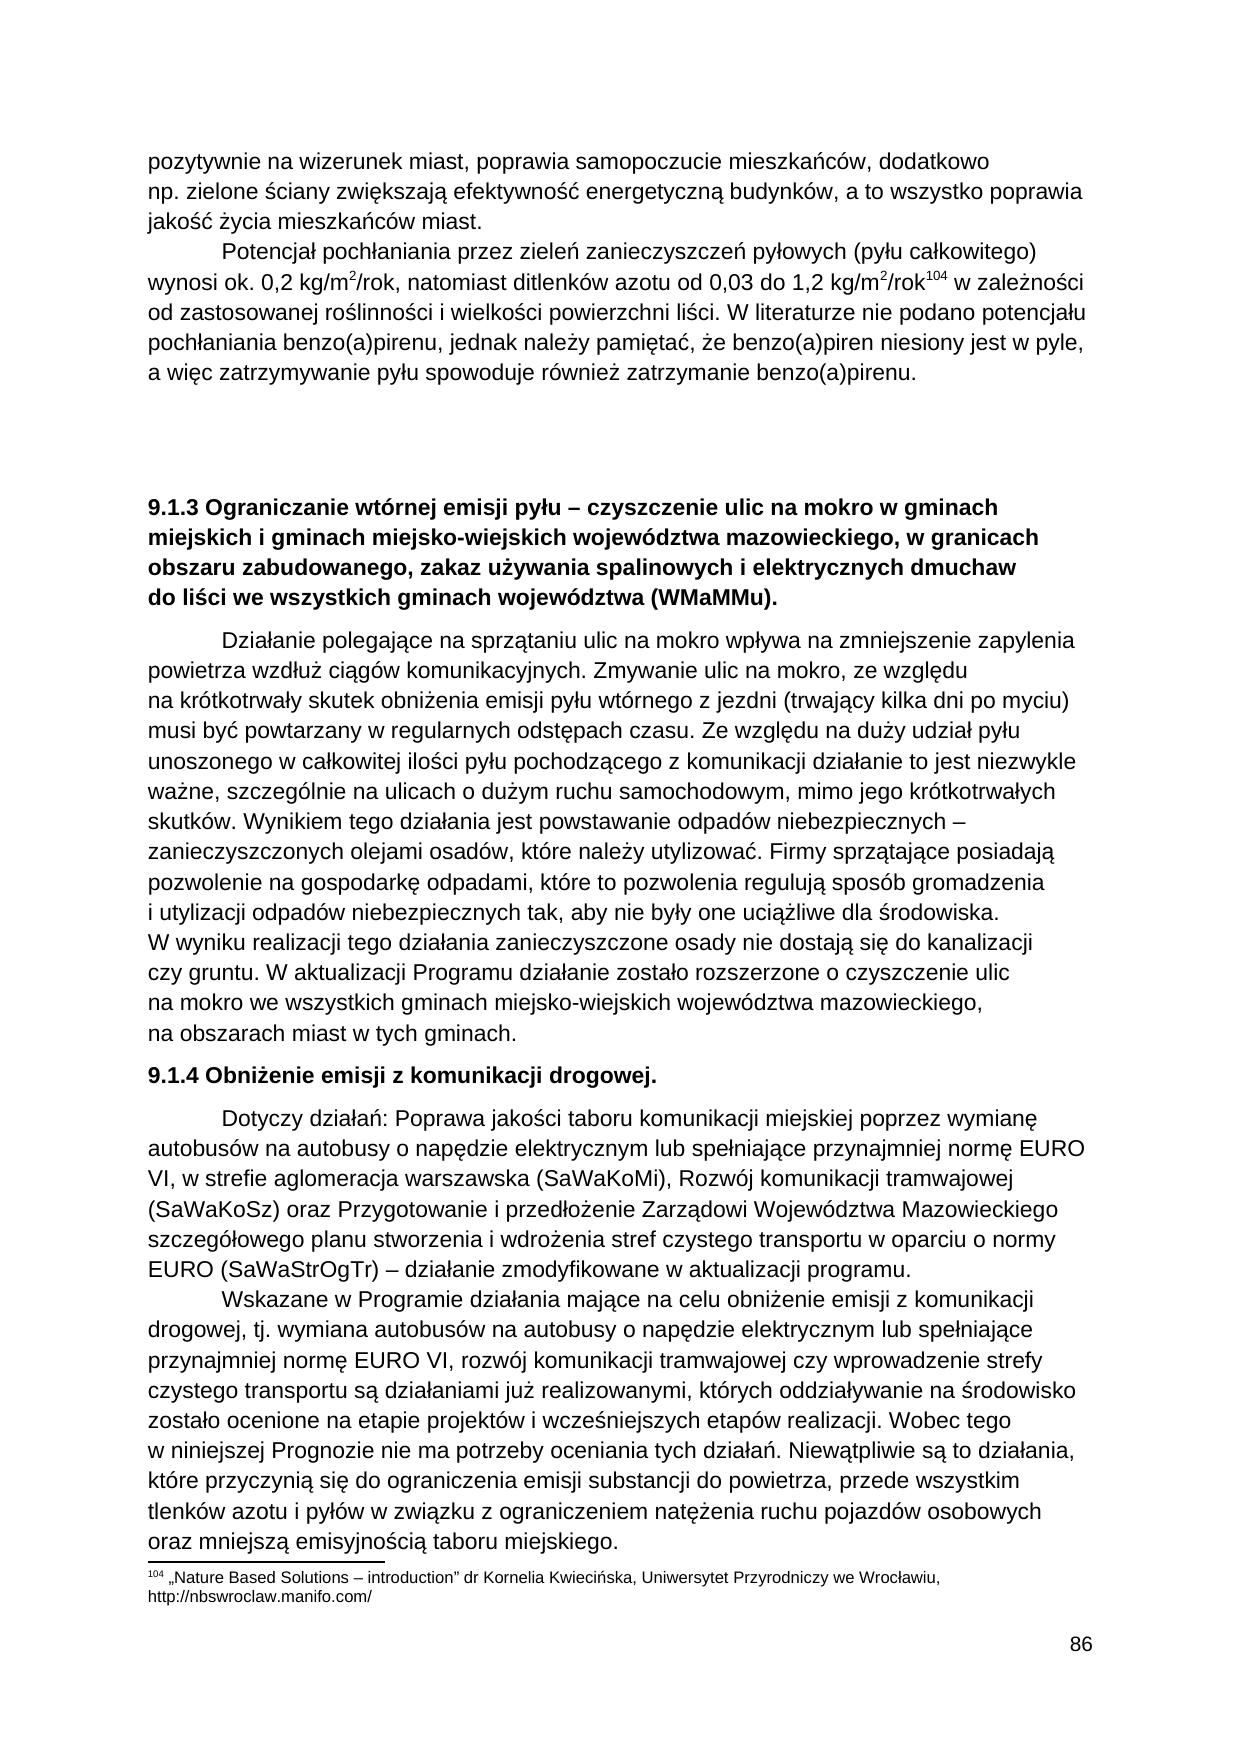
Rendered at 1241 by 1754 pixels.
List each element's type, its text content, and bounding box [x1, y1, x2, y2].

text Wskazane w Programie działania mające na celu obniżenie emisji z komunikacji drogowej, tj. wymiana autobusów na autobusy o napędzie elektrycznym lub spełniające przynajmniej normę EURO VI, rozwój komunikacji tramwajowej czy wprowadzenie strefy czystego transportu są działaniami już realizowanymi, których oddziaływanie na środowisko zostało ocenione na etapie projektów i wcześniejszych etapów realizacji. Wobec tego w niniejszej Prognozie nie ma potrzeby oceniania tych działań. Niewątpliwie są to działania, które przyczynią się do ograniczenia emisji substancji do powietrza, przede wszystkim tlenków azotu i pyłów w związku z ograniczeniem natężenia ruchu pojazdów osobowych oraz mniejszą emisyjnością taboru miejskiego. [148, 1286, 1093, 1554]
text Potencjał pochłaniania przez zieleń zanieczyszczeń pyłowych (pyłu całkowitego) wynosi ok. 0,2 kg/m2/rok, natomiast ditlenków azotu od 0,03 do 1,2 kg/m2/rok w zależności od zastosowanej roślinności i wielkości powierzchni liści. W literaturze nie podano potencjału pochłaniania benzo(a)pirenu, jednak należy pamiętać, że benzo(a)piren niesiony jest w pyle, a więc zatrzymywanie pyłu spowoduje również zatrzymanie benzo(a)pirenu. [148, 238, 1093, 385]
subtitle 9.1.4 Obniżenie emisji z komunikacji drogowej. [148, 1062, 1093, 1088]
text Dotyczy działań: Poprawa jakości taboru komunikacji miejskiej poprzez wymianę autobusów na autobusy o napędzie elektrycznym lub spełniające przynajmniej normę EURO VI, w strefie aglomeracja warszawska (SaWaKoMi), Rozwój komunikacji tramwajowej (SaWaKoSz) oraz Przygotowanie i przedłożenie Zarządowi Województwa Mazowieckiego szczegółowego planu stworzenia i wdrożenia stref czystego transportu w oparciu o normy EURO (SaWaStrOgTr) – działanie zmodyfikowane w aktualizacji programu. [148, 1105, 1093, 1282]
text Działanie polegające na sprzątaniu ulic na mokro wpływa na zmniejszenie zapylenia powietrza wzdłuż ciągów komunikacyjnych. Zmywanie ulic na mokro, ze względu na krótkotrwały skutek obniżenia emisji pyłu wtórnego z jezdni (trwający kilka dni po myciu) musi być powtarzany w regularnych odstępach czasu. Ze względu na duży udział pyłu unoszonego w całkowitej ilości pyłu pochodzącego z komunikacji działanie to jest niezwykle ważne, szczególnie na ulicach o dużym ruchu samochodowym, mimo jego krótkotrwałych skutków. Wynikiem tego działania jest powstawanie odpadów niebezpiecznych – zanieczyszczonych olejami osadów, które należy utylizować. Firmy sprzątające posiadają pozwolenie na gospodarkę odpadami, które to pozwolenia regulują sposób gromadzenia i utylizacji odpadów niebezpiecznych tak, aby nie były one uciążliwe dla środowiska. W wyniku realizacji tego działania zanieczyszczone osady nie dostają się do kanalizacji czy gruntu. W aktualizacji Programu działanie zostało rozszerzone o czyszczenie ulic na mokro we wszystkich gminach miejsko-wiejskich województwa mazowieckiego, na obszarach miast w tych gminach. [148, 627, 1093, 1046]
subtitle 9.1.3 Ograniczanie wtórnej emisji pyłu – czyszczenie ulic na mokro w gminach miejskich i gminach miejsko-wiejskich województwa mazowieckiego, w granicach obszaru zabudowanego, zakaz używania spalinowych i elektrycznych dmuchaw do liści we wszystkich gminach województwa (WMaMMu). [148, 493, 1093, 610]
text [148, 148, 1093, 234]
